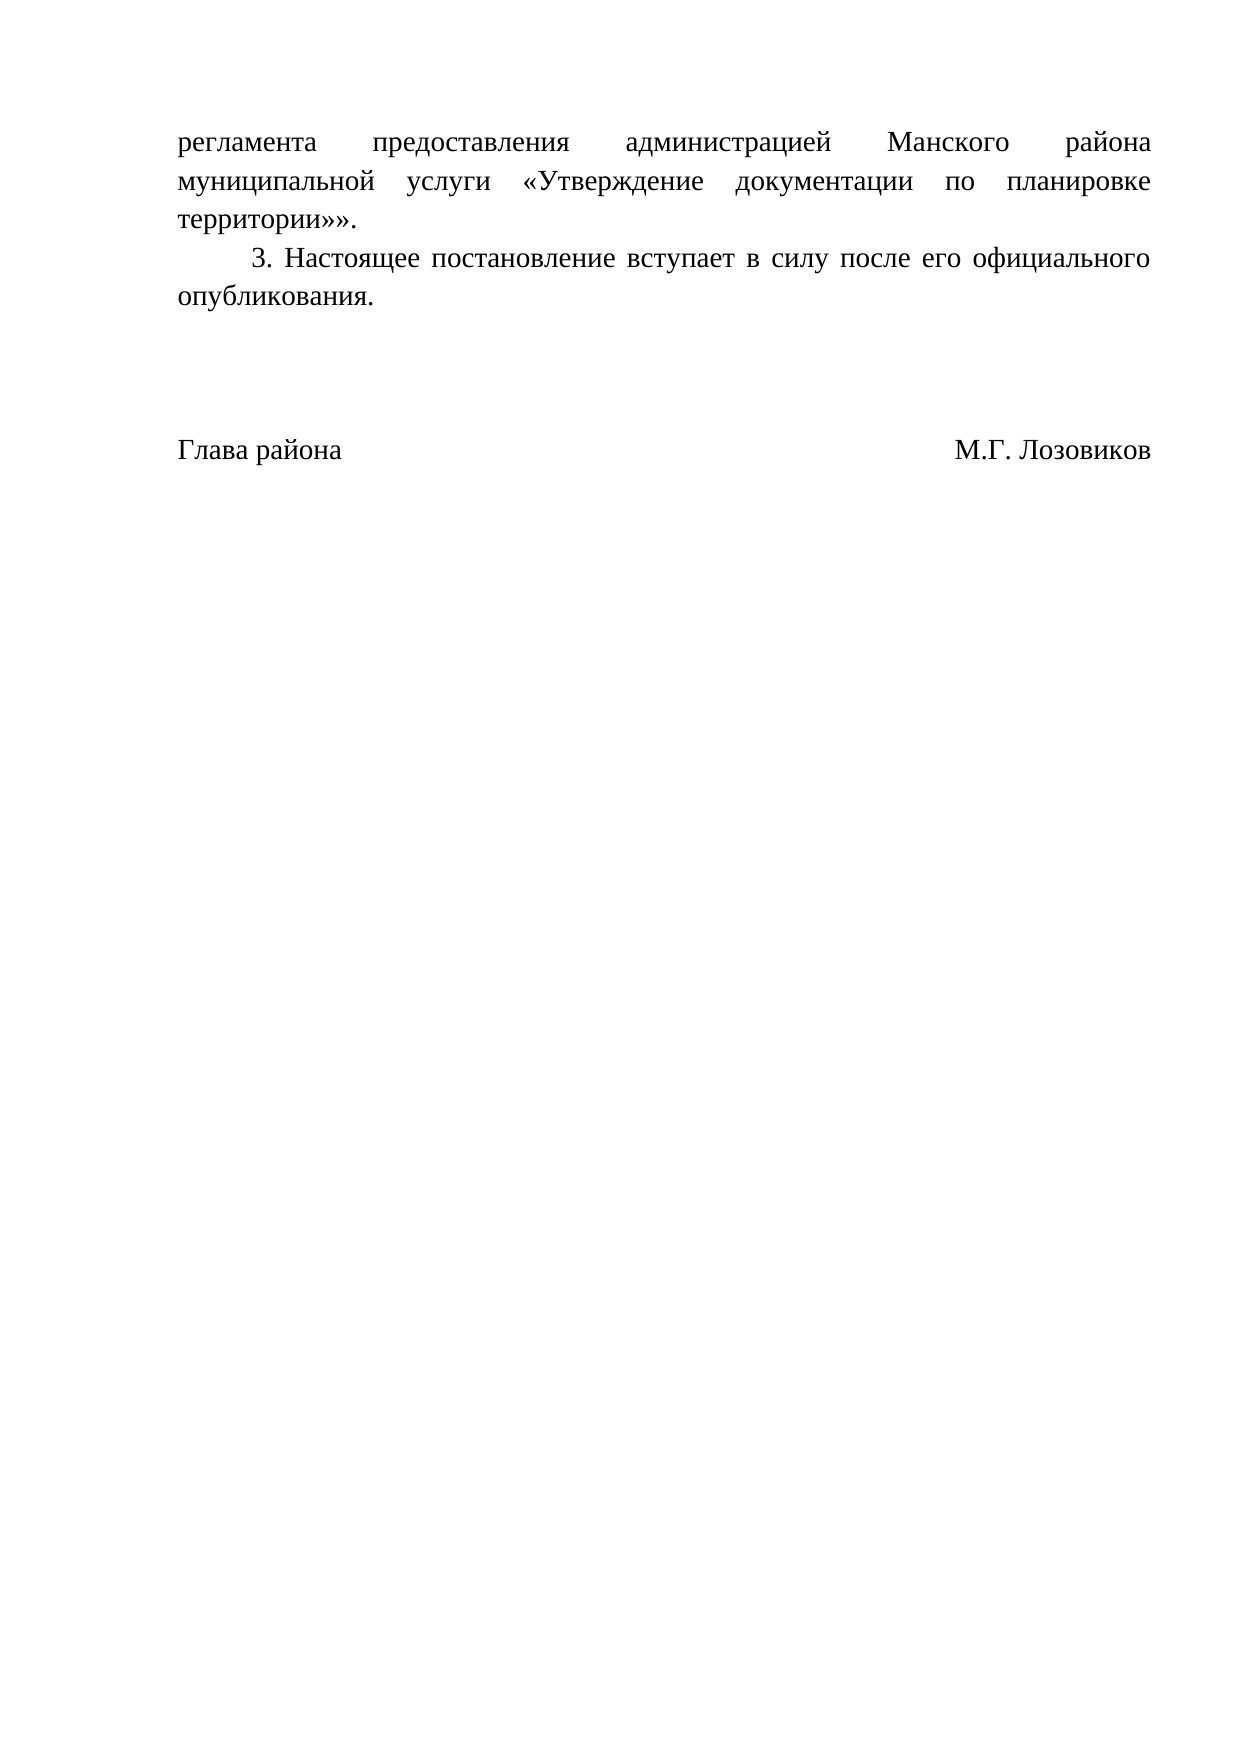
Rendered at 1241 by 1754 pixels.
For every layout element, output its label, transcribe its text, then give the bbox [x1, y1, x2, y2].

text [177, 124, 1152, 235]
text Глава района М.Г. Лозовиков [177, 432, 1152, 466]
text 3. Настоящее постановление вступает в силу после его официального опубликования. [177, 240, 1152, 312]
